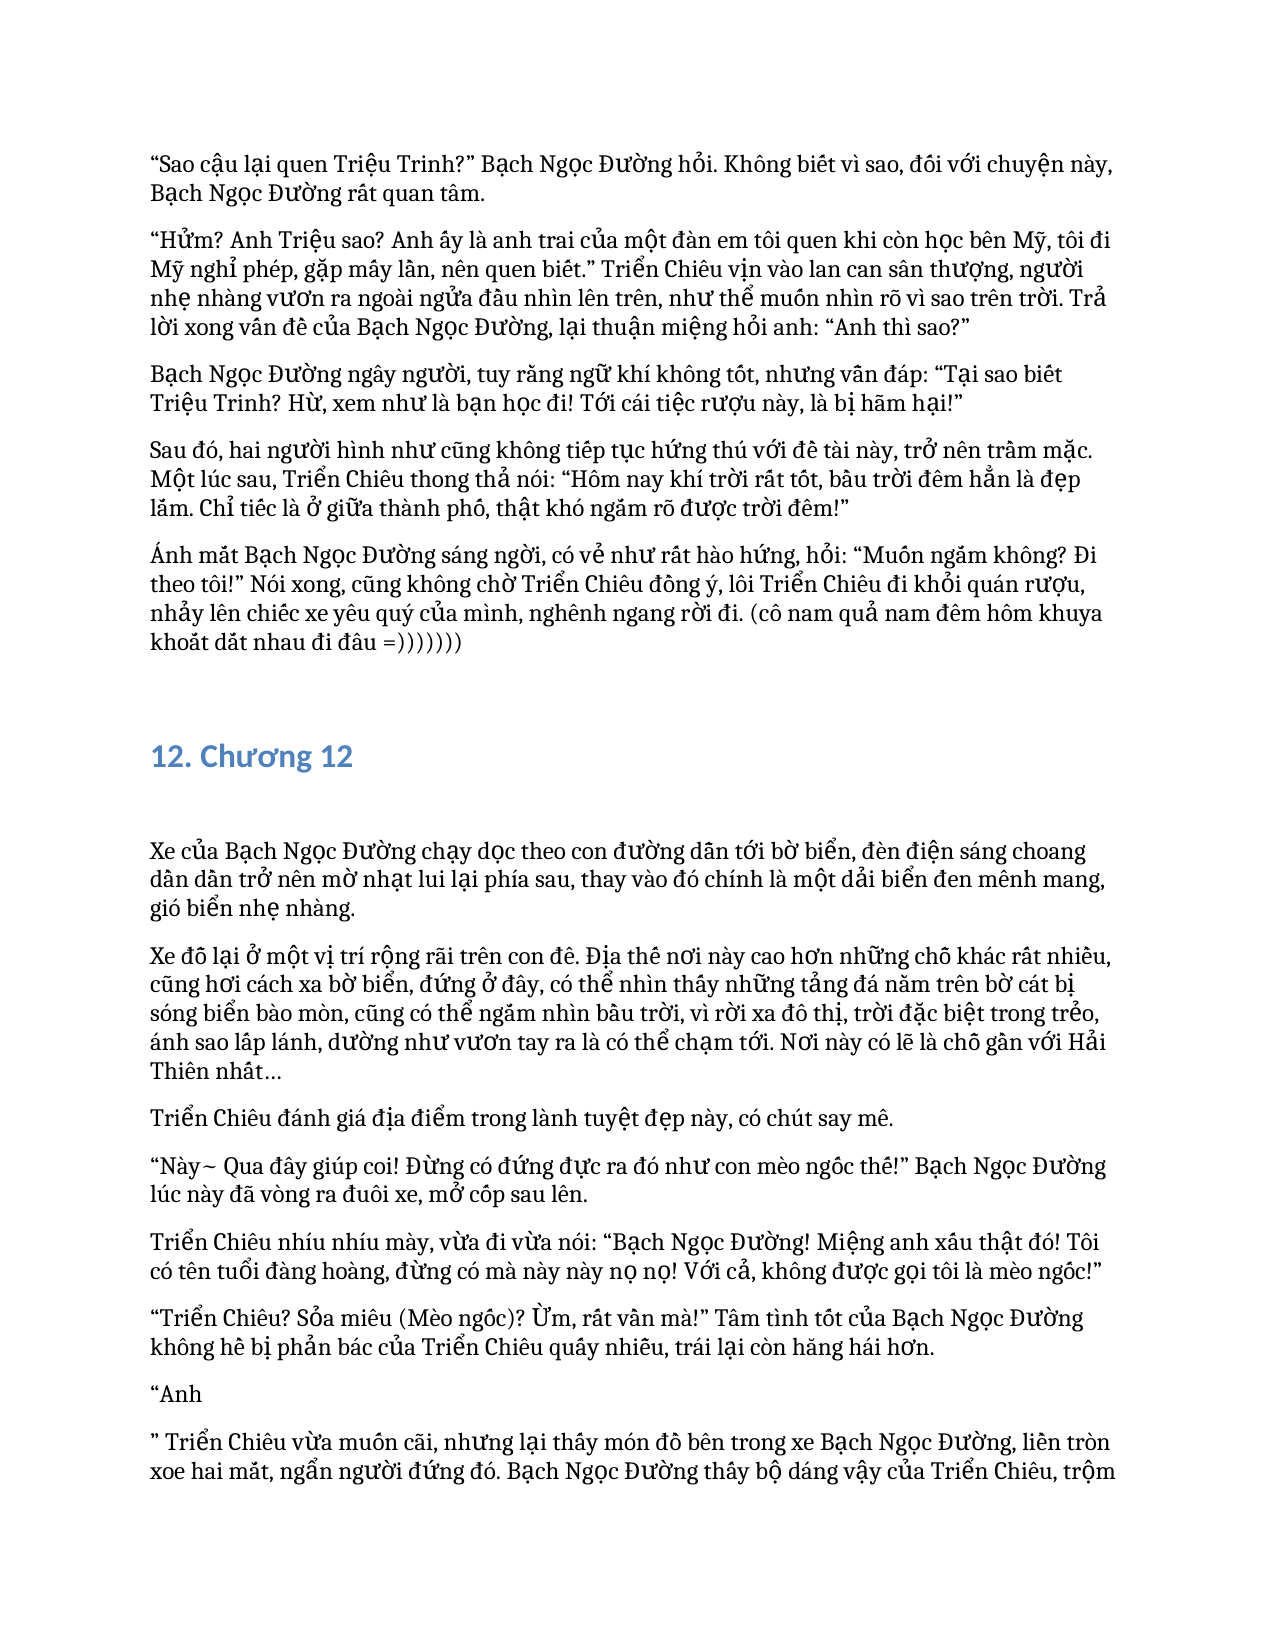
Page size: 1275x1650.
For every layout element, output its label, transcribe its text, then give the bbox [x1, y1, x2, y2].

text Triển Chiêu đánh giá địa điểm trong lành tuyệt đẹp này, có chút say mê. [150, 1104, 1125, 1133]
text Sau đó, hai người hình như cũng không tiếp tục hứng thú với đề tài này, trở nên trầm mặc. Một lúc sau, Triển Chiêu thong thả nói: “Hôm nay khí trời rất tốt, bầu trời đêm hẳn là đẹp lắm. Chỉ tiếc là ở giữa thành phố, thật khó ngắm rõ được trời đêm!” [150, 436, 1125, 522]
text “Này~ Qua đây giúp coi! Đừng có đứng đực ra đó như con mèo ngốc thế!” Bạch Ngọc Đường lúc này đã vòng ra đuôi xe, mở cốp sau lên. [150, 1152, 1125, 1209]
text “Sao cậu lại quen Triệu Trinh?” Bạch Ngọc Đường hỏi. Không biết vì sao, đối với chuyện này, Bạch Ngọc Đường rất quan tâm. [150, 150, 1125, 207]
text Ánh mắt Bạch Ngọc Đường sáng ngời, có vẻ như rất hào hứng, hỏi: “Muốn ngắm không? Đi theo tôi!” Nói xong, cũng không chờ Triển Chiêu đồng ý, lôi Triển Chiêu đi khỏi quán rượu, nhảy lên chiếc xe yêu quý của mình, nghênh ngang rời đi. (cô nam quả nam đêm hôm khuya khoắt dắt nhau đi đâu =))))))) [150, 541, 1125, 714]
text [150, 1428, 1125, 1485]
text Triển Chiêu nhíu nhíu mày, vừa đi vừa nói: “Bạch Ngọc Đường! Miệng anh xấu thật đó! Tôi có tên tuổi đàng hoàng, đừng có mà này này nọ nọ! Với cả, không được gọi tôi là mèo ngốc!” [150, 1228, 1125, 1285]
text Bạch Ngọc Đường ngây người, tuy rằng ngữ khí không tốt, nhưng vẫn đáp: “Tại sao biết Triệu Trinh? Hừ, xem như là bạn học đi! Tới cái tiệc rượu này, là bị hãm hại!” [150, 360, 1125, 417]
subtitle 12. Chương 12 [150, 734, 1125, 775]
text Xe của Bạch Ngọc Đường chạy dọc theo con đường dẫn tới bờ biển, đèn điện sáng choang dần dần trở nên mờ nhạt lui lại phía sau, thay vào đó chính là một dải biển đen mênh mang, gió biển nhẹ nhàng. [150, 779, 1125, 923]
text “Triển Chiêu? Sỏa miêu (Mèo ngốc)? Ừm, rất vần mà!” Tâm tình tốt của Bạch Ngọc Đường không hề bị phản bác của Triển Chiêu quấy nhiễu, trái lại còn hăng hái hơn. [150, 1304, 1125, 1362]
text “Hửm? Anh Triệu sao? Anh ấy là anh trai của một đàn em tôi quen khi còn học bên Mỹ, tôi đi Mỹ nghỉ phép, gặp mấy lần, nên quen biết.” Triển Chiêu vịn vào lan can sân thượng, người nhẹ nhàng vươn ra ngoài ngửa đầu nhìn lên trên, như thể muốn nhìn rõ vì sao trên trời. Trả lời xong vấn đề của Bạch Ngọc Đường, lại thuận miệng hỏi anh: “Anh thì sao?” [150, 226, 1125, 341]
text Xe đỗ lại ở một vị trí rộng rãi trên con đê. Địa thế nơi này cao hơn những chỗ khác rất nhiều, cũng hơi cách xa bờ biển, đứng ở đây, có thể nhìn thấy những tảng đá nằm trên bờ cát bị sóng biển bào mòn, cũng có thể ngắm nhìn bầu trời, vì rời xa đô thị, trời đặc biệt trong trẻo, ánh sao lấp lánh, dường như vươn tay ra là có thể chạm tới. Nơi này có lẽ là chỗ gần với Hải Thiên nhất… [150, 942, 1125, 1085]
text “Anh [150, 1380, 1125, 1409]
